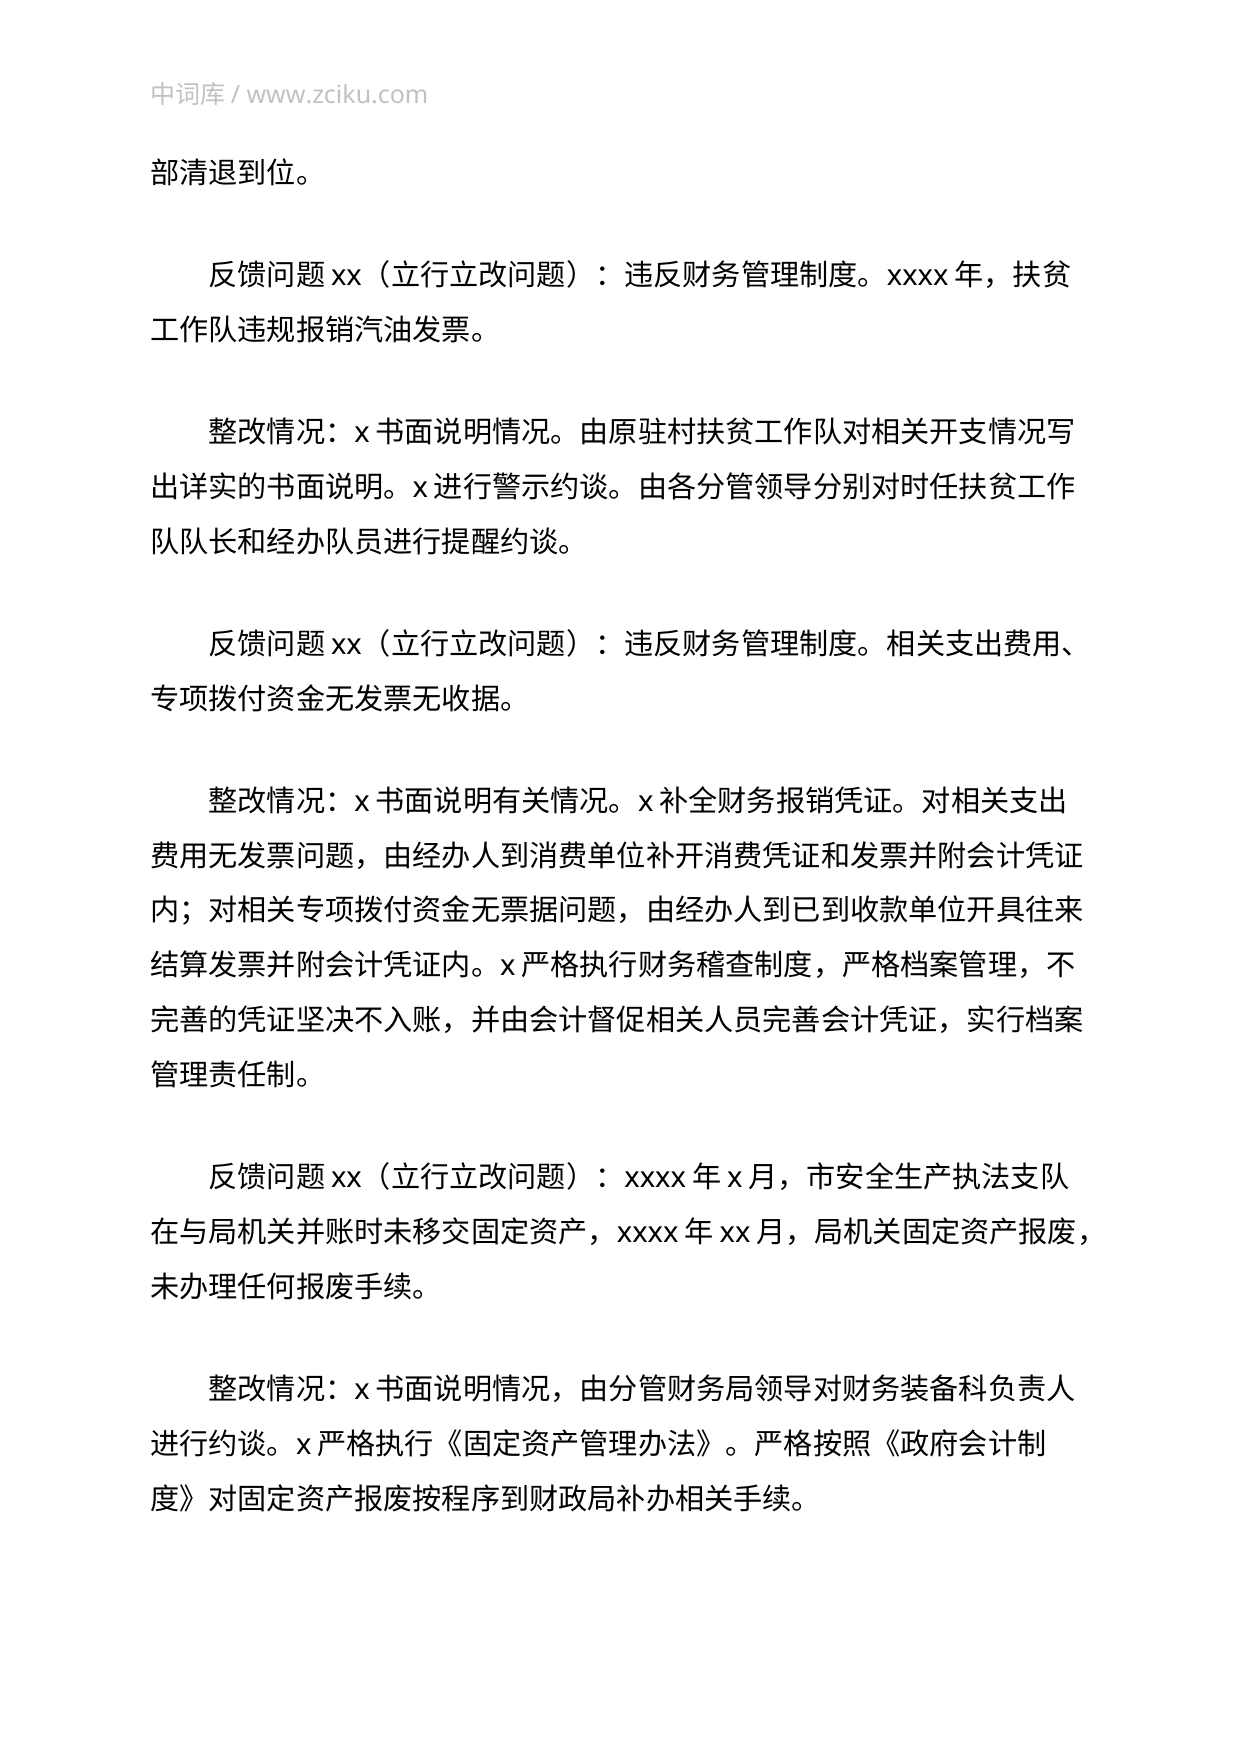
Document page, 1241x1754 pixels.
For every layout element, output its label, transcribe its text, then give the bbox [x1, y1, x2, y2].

text 反馈问题xx（立行立改问题）：违反财务管理制度。xxxx年，扶贫工作队违规报销汽油发票。 [150, 252, 1090, 349]
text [150, 150, 1090, 192]
text 反馈问题xx（立行立改问题）：xxxx年x月，市安全生产执法支队在与局机关并账时未移交固定资产，xxxx年xx月，局机关固定资产报废，未办理任何报废手续。 [150, 1153, 1090, 1306]
text 反馈问题xx（立行立改问题）：违反财务管理制度。相关支出费用、专项拨付资金无发票无收据。 [150, 620, 1090, 718]
text 整改情况：x书面说明有关情况。x补全财务报销凭证。对相关支出费用无发票问题，由经办人到消费单位补开消费凭证和发票并附会计凭证内；对相关专项拨付资金无票据问题，由经办人到已到收款单位开具往来结算发票并附会计凭证内。x严格执行财务稽查制度，严格档案管理，不完善的凭证坚决不入账，并由会计督促相关人员完善会计凭证，实行档案管理责任制。 [150, 777, 1090, 1094]
text 整改情况：x书面说明情况。由原驻村扶贫工作队对相关开支情况写出详实的书面说明。x进行警示约谈。由各分管领导分别对时任扶贫工作队队长和经办队员进行提醒约谈。 [150, 408, 1090, 561]
text 整改情况：x书面说明情况，由分管财务局领导对财务装备科负责人进行约谈。x严格执行《固定资产管理办法》。严格按照《政府会计制度》对固定资产报废按程序到财政局补办相关手续。 [150, 1365, 1090, 1518]
